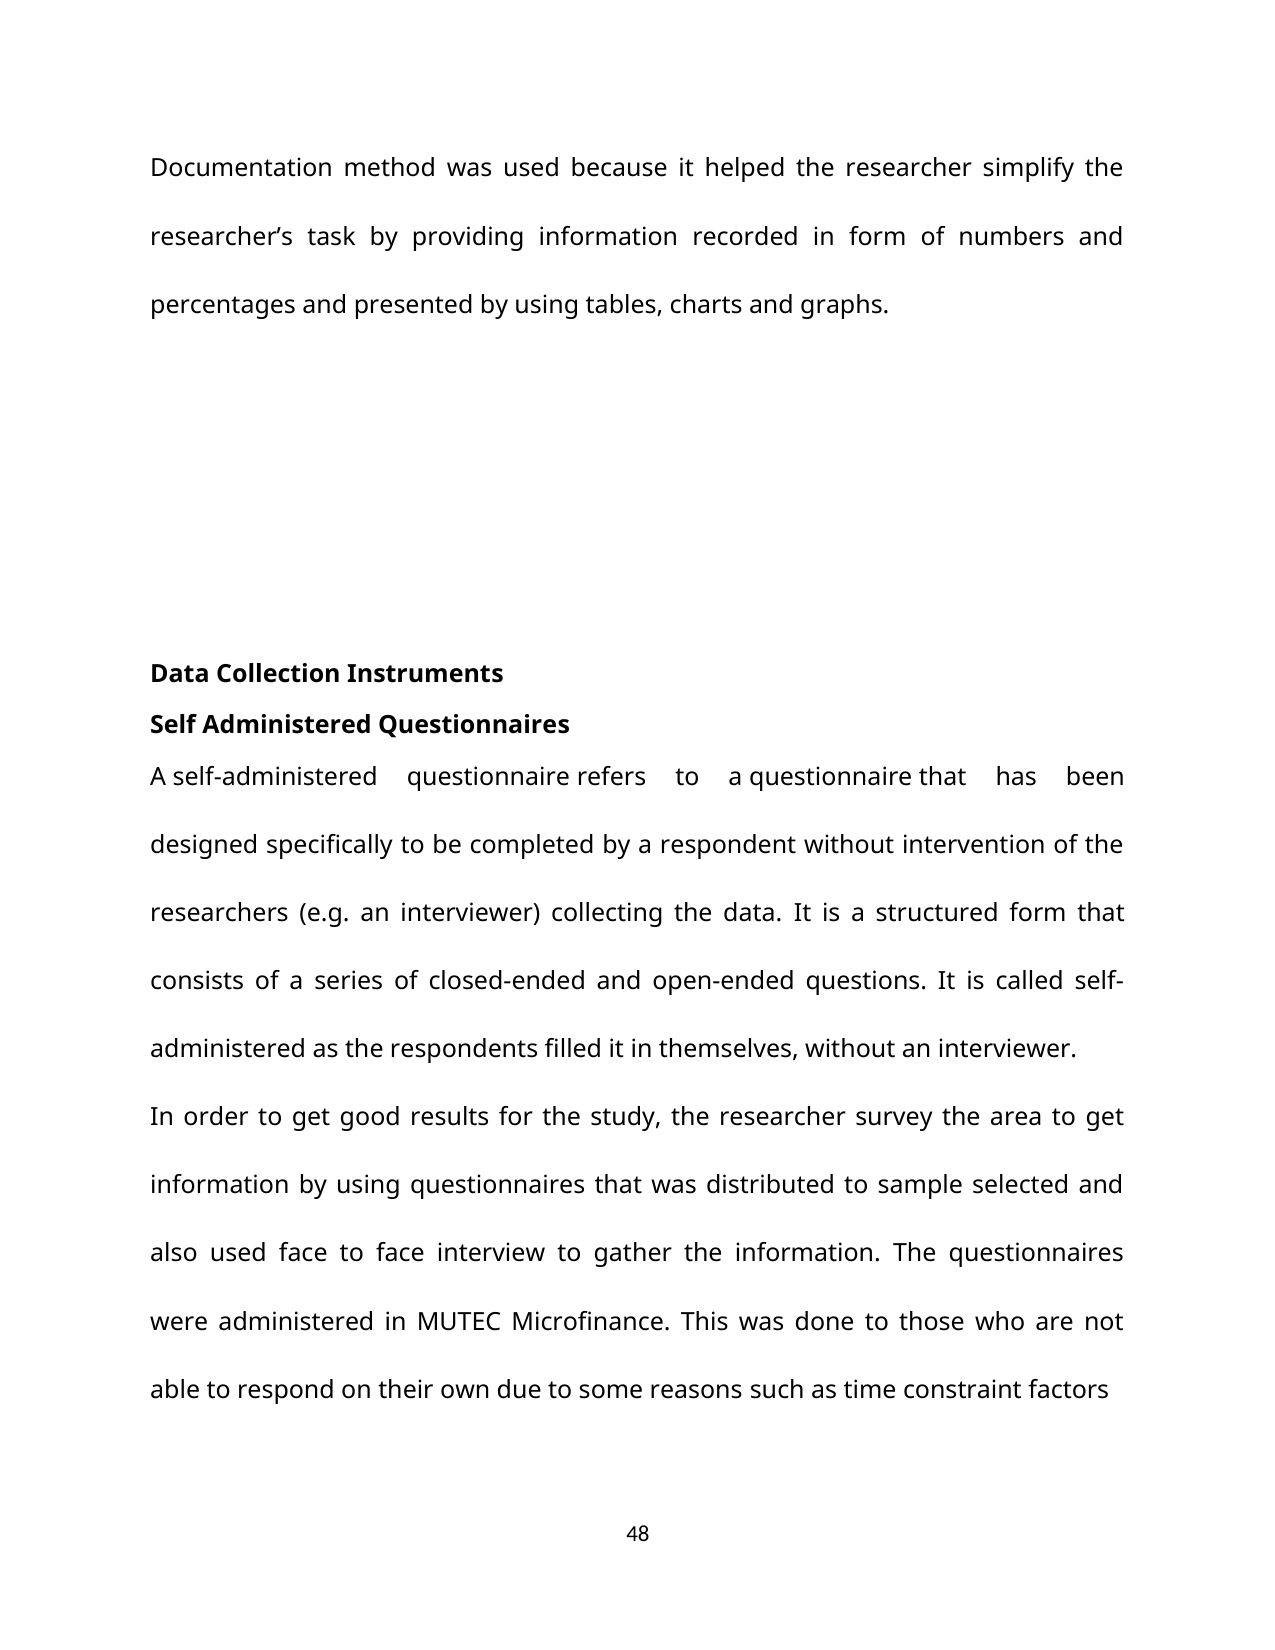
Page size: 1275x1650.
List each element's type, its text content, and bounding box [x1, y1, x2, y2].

text Documentation method was used because it helped the researcher simplify the researcher’s task by providing information recorded in form of numbers and percentages and presented by using tables, charts and graphs. [150, 150, 1125, 320]
text A self-administered questionnaire refers to a questionnaire that has been designed specifically to be completed by a respondent without intervention of the researchers (e.g. an interviewer) collecting the data. It is a structured form that consists of a series of closed-ended and open-ended questions. It is called self-administered as the respondents filled it in themselves, without an interviewer. [150, 758, 1125, 826]
text A self-administered questionnaire refers to a questionnaire that has been designed specifically to be completed by a respondent without intervention of the researchers (e.g. an interviewer) collecting the data. It is a structured form that consists of a series of closed-ended and open-ended questions. It is called self-administered as the respondents filled it in themselves, without an interviewer. [150, 860, 1125, 1065]
subtitle Data Collection Instruments [150, 656, 1125, 690]
text In order to get good results for the study, the researcher survey the area to get information by using questionnaires that was distributed to sample selected and also used face to face interview to gather the information. The questionnaires were administered in MUTEC Microfinance. This was done to those who are not able to respond on their own due to some reasons such as time constraint factors [150, 1099, 1125, 1405]
subtitle Self Administered Questionnaires [150, 707, 1125, 741]
